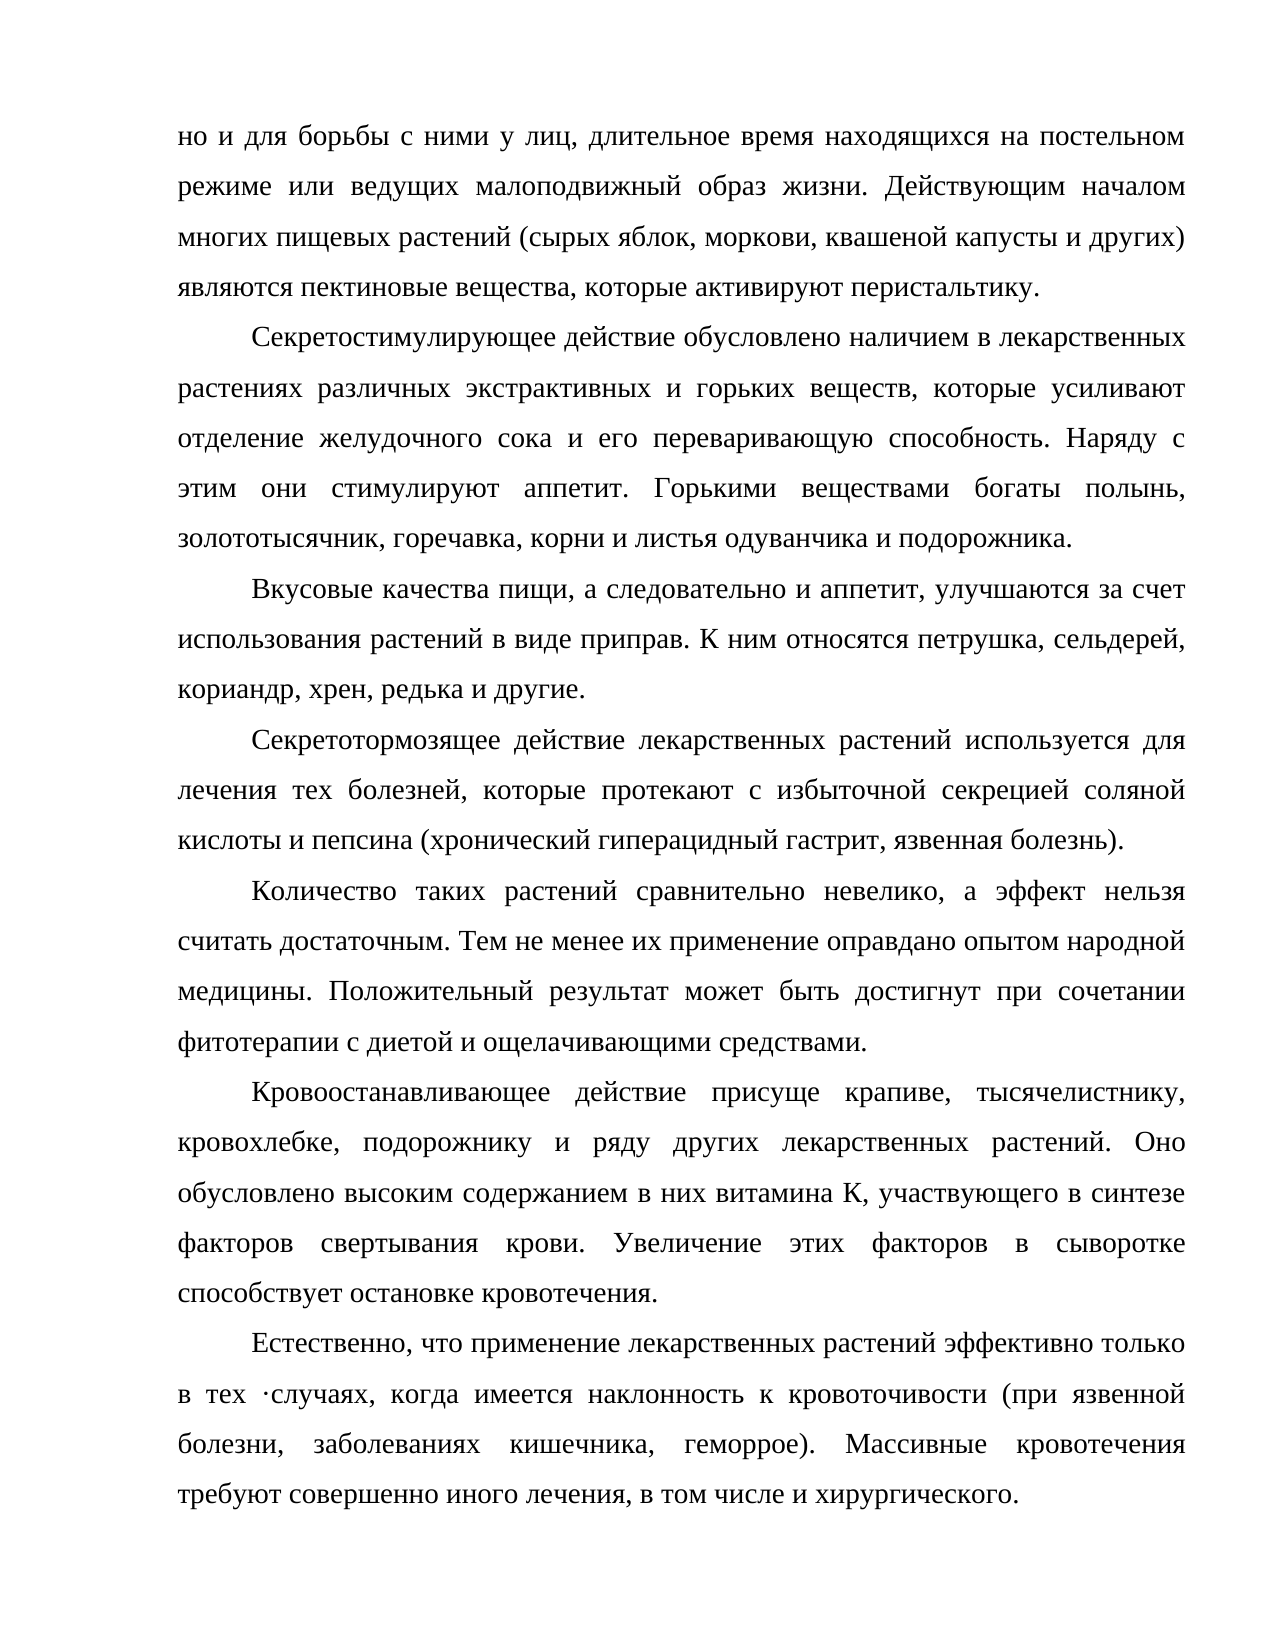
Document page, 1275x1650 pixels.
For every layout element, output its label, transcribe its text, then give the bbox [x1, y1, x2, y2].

text Естественно, что применение лекарственных растений эффективно только в тех ·случаях, когда имеется наклонность к кровоточивости (при язвенной болезни, заболеваниях кишечника, геморрое). Массивные кровотечения требуют совершенно иного лечения, в том числе и хирургического. [177, 1326, 1186, 1510]
text Вкусовые качества пищи, а следовательно и аппетит, улучшаются за счет использования растений в виде приправ. К ним относятся петрушка, сельдерей, кориандр, хрен, редька и другие. [177, 571, 1186, 705]
text Секретостимулирующее действие обусловлено наличием в лекарственных растениях различных экстрактивных и горьких веществ, которые усиливают отделение желудочного сока и его переваривающую способность. Наряду с этим они стимулируют аппетит. Горькими веществами богаты полынь, золототысячник, горечавка, корни и листья одуванчика и подорожника. [177, 319, 1186, 554]
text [177, 118, 1186, 303]
text Количество таких растений сравнительно невелико, а эффект нельзя считать достаточным. Тем не менее их применение оправдано опытом народной медицины. Положительный результат может быть достигнут при сочетании фитотерапии с диетой и ощелачивающими средствами. [177, 873, 1186, 1057]
text Кровоостанавливающее действие присуще крапиве, тысячелистнику, кровохлебке, подорожнику и ряду других лекарственных растений. Оно обусловлено высоким содержанием в них витамина К, участвующего в синтезе факторов свертывания крови. Увеличение этих факторов в сыворотке способствует остановке кровотечения. [177, 1074, 1186, 1309]
text Секретотормозящее действие лекарственных растений используется для лечения тех болезней, которые протекают с избыточной секрецией соляной кислоты и пепсина (хронический гиперацидный гастрит, язвенная болезнь). [177, 722, 1186, 856]
